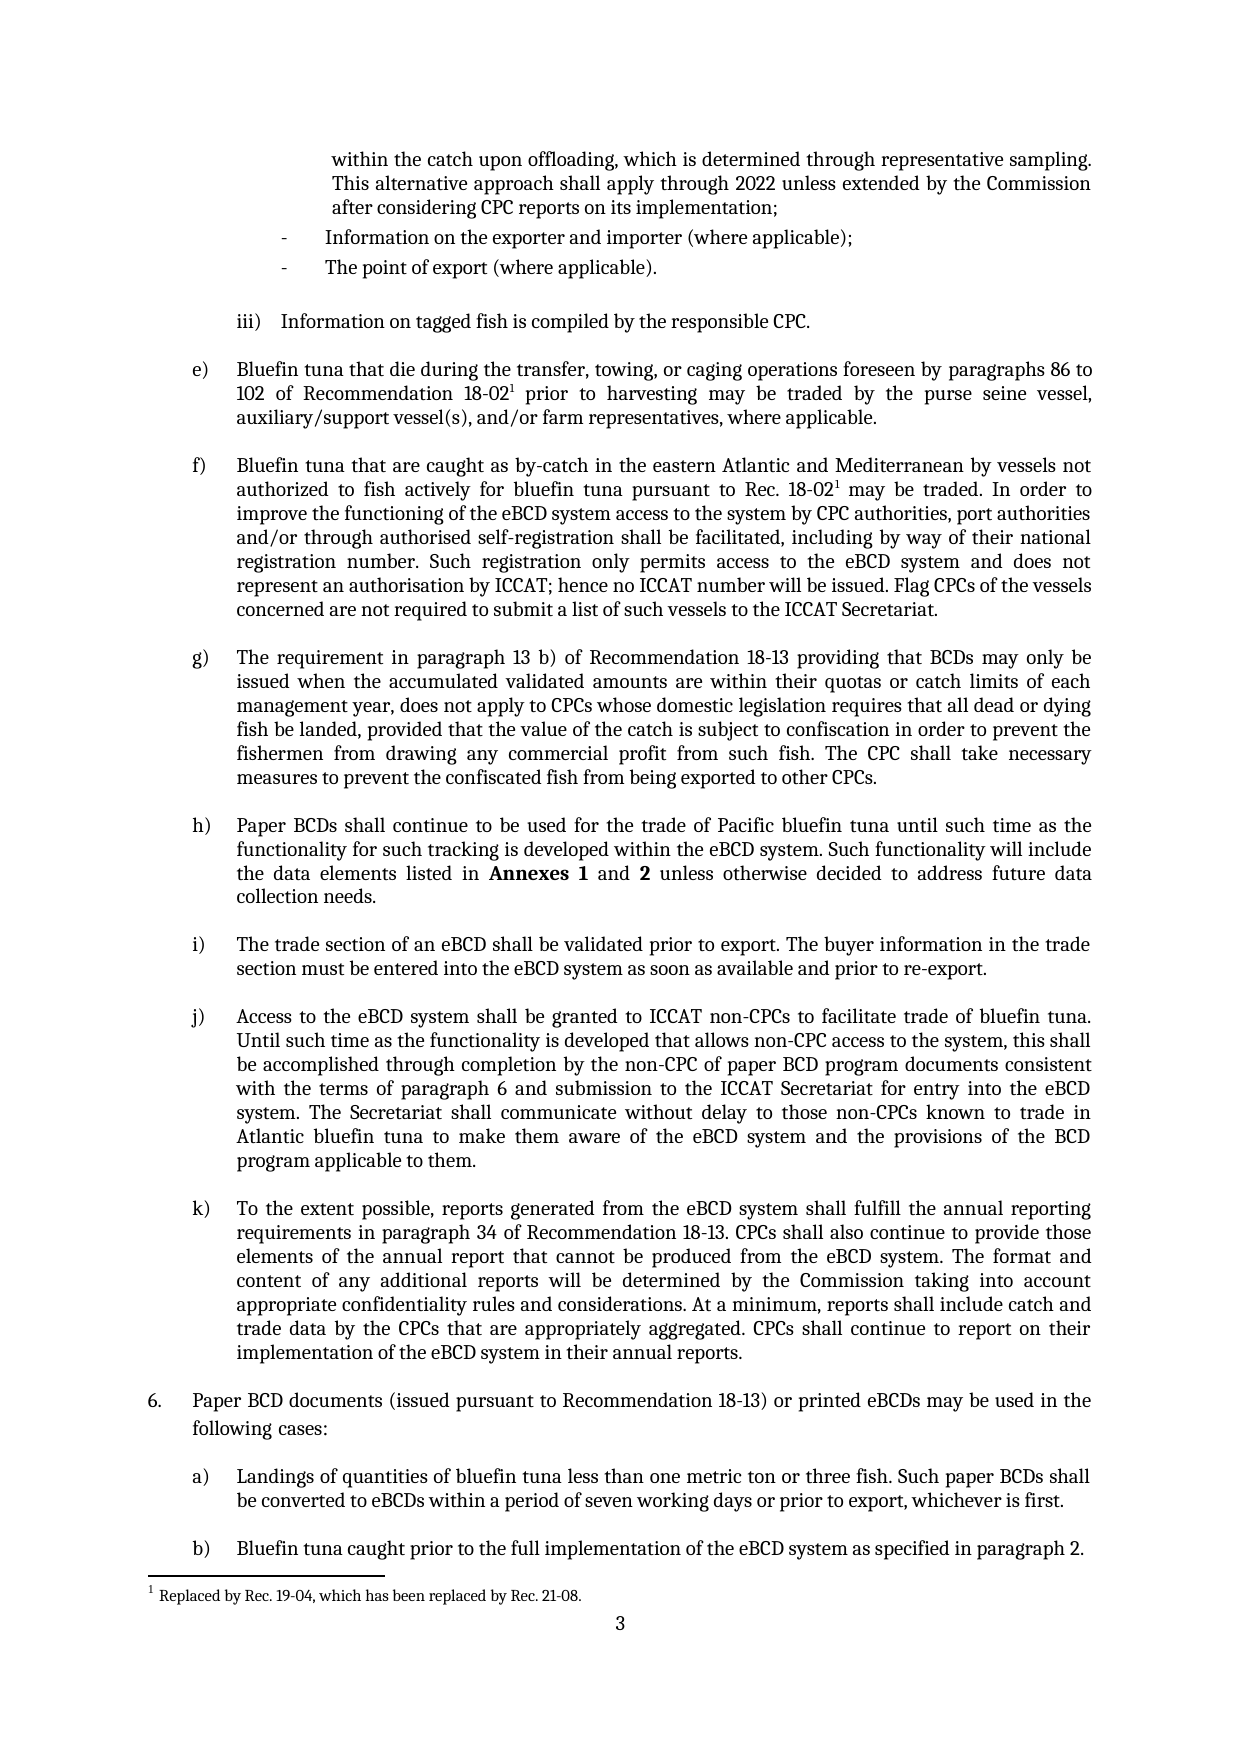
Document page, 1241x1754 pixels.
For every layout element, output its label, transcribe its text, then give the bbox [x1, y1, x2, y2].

list Bluefin tuna caught prior to the full implementation of the eBCD system as specified in paragraph 2. [192, 1537, 1092, 1561]
list Paper BCDs shall continue to be used for the trade of Pacific bluefin tuna until such time as the functionality for such tracking is developed within the eBCD system. Such functionality will include the data elements listed in Annexes 1 and 2 unless otherwise decided to address future data collection needs. [192, 813, 1092, 909]
list Access to the eBCD system shall be granted to ICCAT non-CPCs to facilitate trade of bluefin tuna. Until such time as the functionality is developed that allows non-CPC access to the system, this shall be accomplished through completion by the non-CPC of paper BCD program documents consistent with the terms of paragraph 6 and submission to the ICCAT Secretariat for entry into the eBCD system. The Secretariat shall communicate without delay to those non-CPCs known to trade in Atlantic bluefin tuna to make them aware of the eBCD system and the provisions of the BCD program applicable to them. [192, 1005, 1092, 1173]
list Bluefin tuna that are caught as by-catch in the eastern Atlantic and Mediterranean by vessels not authorized to fish actively for bluefin tuna pursuant to Rec. 18-02 may be traded. In order to improve the functioning of the eBCD system access to the system by CPC authorities, port authorities and/or through authorised self-registration shall be facilitated, including by way of their national registration number. Such registration only permits access to the eBCD system and does not represent an authorisation by ICCAT; hence no ICCAT number will be issued. Flag CPCs of the vessels concerned are not required to submit a list of such vessels to the ICCAT Secretariat. [192, 454, 1092, 622]
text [285, 148, 1092, 219]
list The trade section of an eBCD shall be validated prior to export. The buyer information in the trade section must be entered into the eBCD system as soon as available and prior to re-export. [192, 933, 1092, 981]
list To the extent possible, reports generated from the eBCD system shall fulfill the annual reporting requirements in paragraph 34 of Recommendation 18-13. CPCs shall also continue to provide those elements of the annual report that cannot be produced from the eBCD system. The format and content of any additional reports will be determined by the Commission taking into account appropriate confidentiality rules and considerations. At a minimum, reports shall include catch and trade data by the CPCs that are appropriately aggregated. CPCs shall continue to report on their implementation of the eBCD system in their annual reports. [192, 1197, 1092, 1364]
list The requirement in paragraph 13 b) of Recommendation 18-13 providing that BCDs may only be issued when the accumulated validated amounts are within their quotas or catch limits of each management year, does not apply to CPCs whose domestic legislation requires that all dead or dying fish be landed, provided that the value of the catch is subject to confiscation in order to prevent the fishermen from drawing any commercial profit from such fish. The CPC shall take necessary measures to prevent the confiscated fish from being exported to other CPCs. [192, 646, 1092, 789]
list Landings of quantities of bluefin tuna less than one metric ton or three fish. Such paper BCDs shall be converted to eBCDs within a period of seven working days or prior to export, whichever is first. [192, 1465, 1092, 1513]
list Bluefin tuna that die during the transfer, towing, or caging operations foreseen by paragraphs 86 to 102 of Recommendation 18-021 prior to harvesting may be traded by the purse seine vessel, auxiliary/support vessel(s), and/or farm representatives, where applicable. [192, 358, 1092, 430]
text - The point of export (where applicable). [251, 256, 1092, 280]
text 6. Paper BCD documents (issued pursuant to Recommendation 18-13) or printed eBCDs may be used in the following cases: [148, 1388, 1092, 1441]
list Information on tagged fish is compiled by the responsible CPC. [236, 310, 1092, 334]
text - Information on the exporter and importer (where applicable); [251, 226, 1092, 250]
